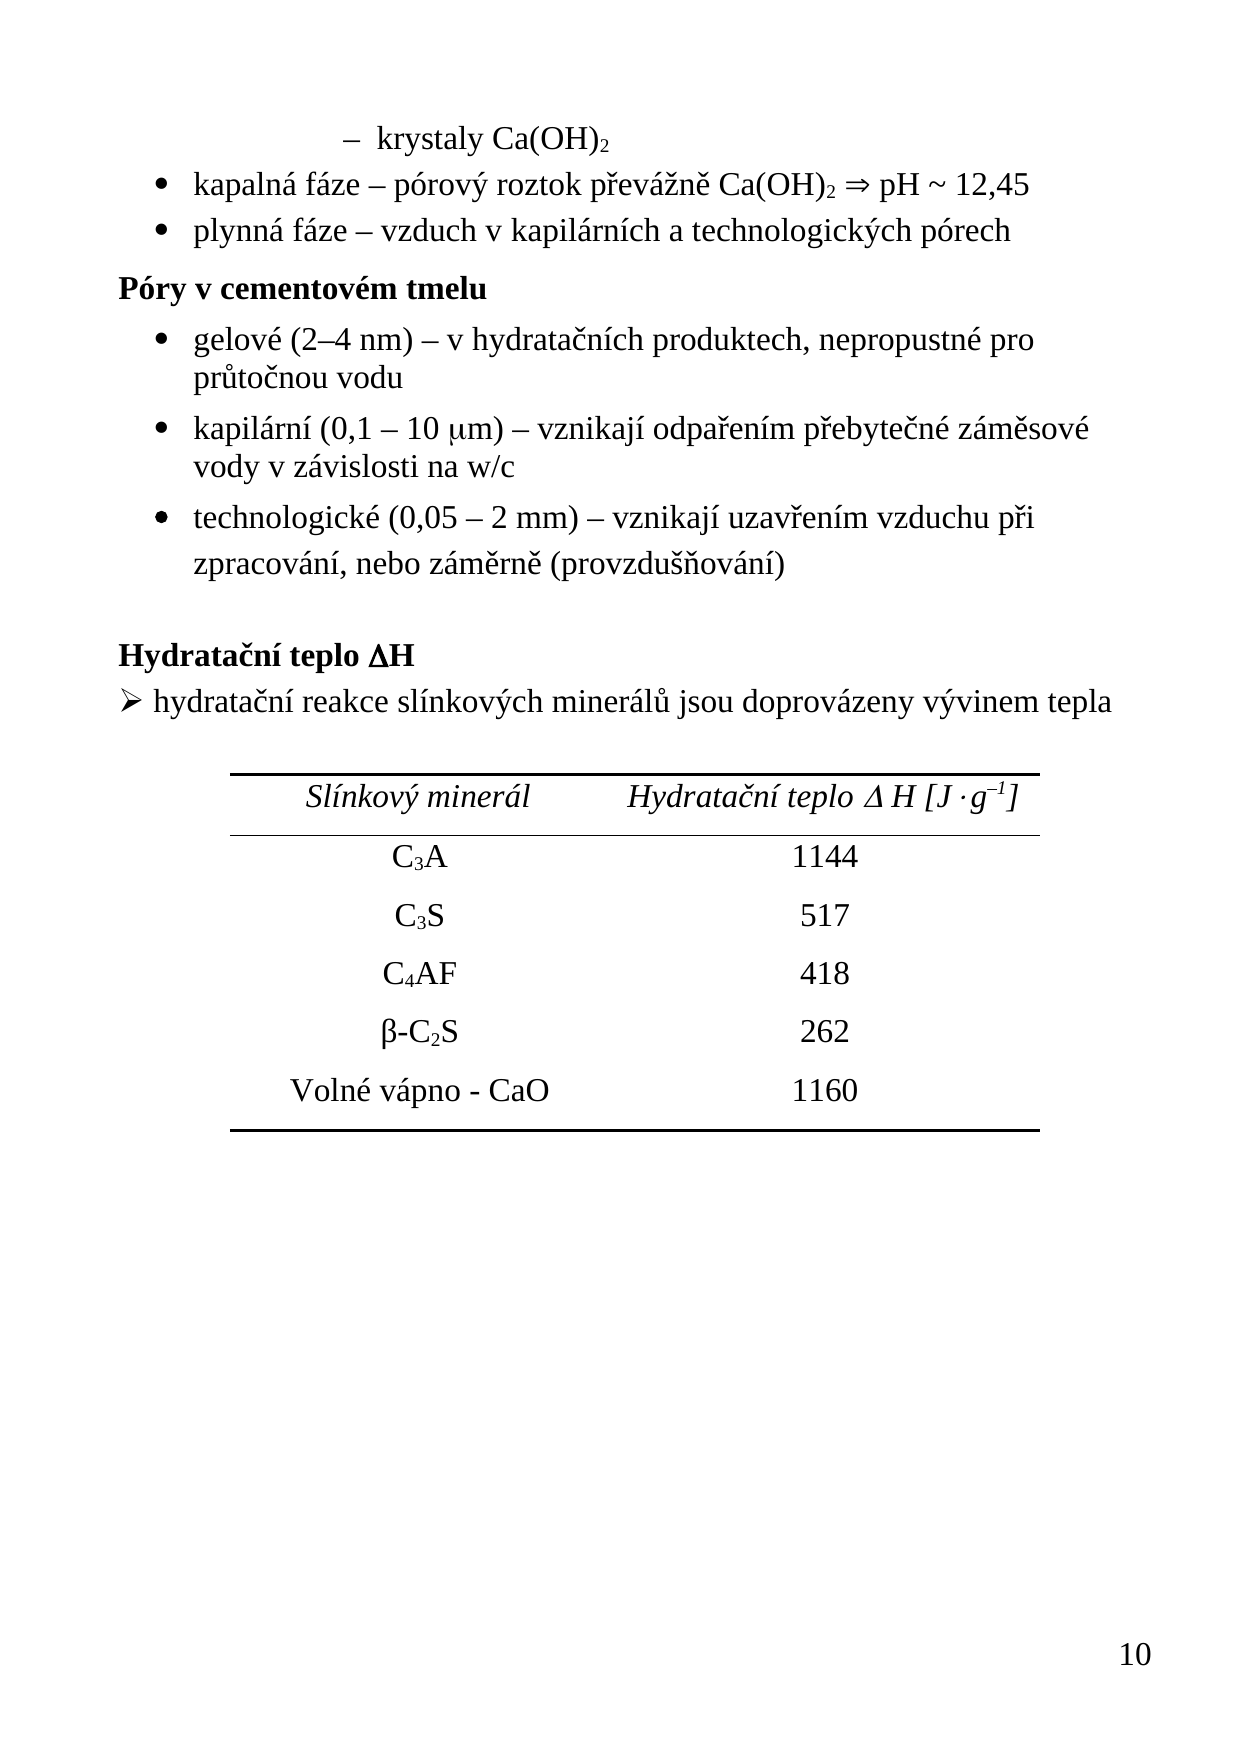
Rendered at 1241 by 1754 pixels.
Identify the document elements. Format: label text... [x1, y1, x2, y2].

list kapalná fáze – pórový roztok převážně Ca(OH)2 pH ~ 12,45 [156, 164, 1152, 202]
table_cell Volné vápno - CaO [230, 1070, 609, 1128]
table_header Hydratační teplo H [Jg–1] [610, 776, 1040, 835]
table_cell 262 [610, 1012, 1040, 1070]
list gelové (2–4 nm) – v hydratačních produktech, nepropustné pro průtočnou vodu [156, 319, 1152, 396]
text hydratační reakce slínkových minerálů jsou doprovázeny vývinem tepla [118, 681, 1152, 720]
list plynná fáze – vzduch v kapilárních a technologických pórech [156, 210, 1152, 248]
list kapilární (0,1 – 10 m) – vznikají odpařením přebytečné záměsové vody v závislosti na w/c [156, 408, 1152, 485]
table_cell 1144 [610, 836, 1040, 895]
table_cell 517 [610, 895, 1040, 953]
table_cell 418 [610, 953, 1040, 1012]
text Hydratační teplo H [118, 635, 1152, 674]
table_cell 1160 [610, 1070, 1040, 1128]
text – krystaly Ca(OH)2 [343, 118, 1152, 156]
table_cell C3A [230, 836, 609, 895]
text Póry v cementovém tmelu [118, 268, 1152, 307]
list technologické (0,05 – ) – vznikají uzavřením vzduchu při zpracování, nebo záměrně (provzdušňování) [156, 498, 1152, 582]
table_header Slínkový minerál [230, 776, 609, 835]
table_cell C3S [230, 895, 609, 953]
table_cell C4AF [230, 953, 609, 1012]
table_cell β-C2S [230, 1012, 609, 1070]
